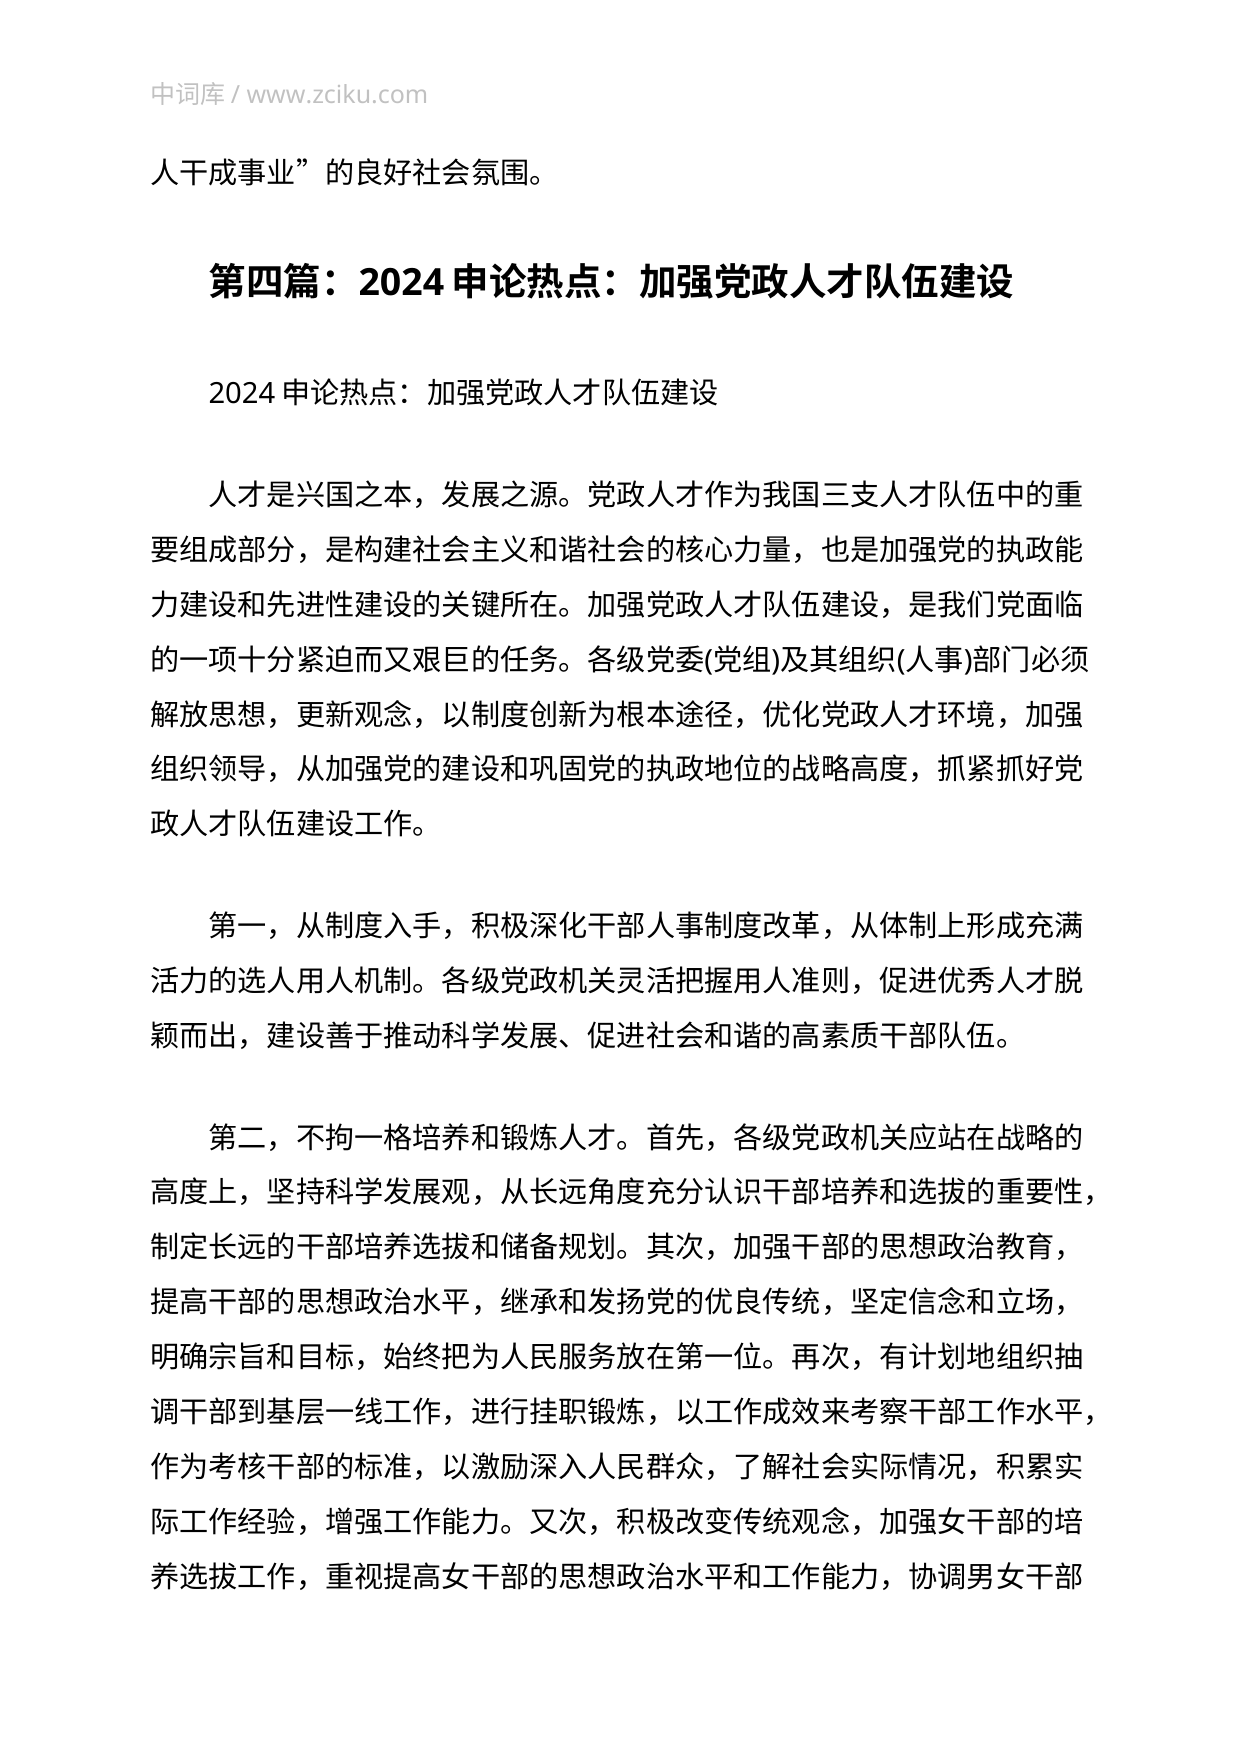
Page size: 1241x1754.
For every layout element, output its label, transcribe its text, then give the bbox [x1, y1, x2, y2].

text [150, 1114, 1090, 1596]
text 第一，从制度入手，积极深化干部人事制度改革，从体制上形成充满活力的选人用人机制。各级党政机关灵活把握用人准则，促进优秀人才脱颖而出，建设善于推动科学发展、促进社会和谐的高素质干部队伍。 [150, 903, 1090, 1055]
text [150, 150, 1090, 192]
text 第四篇：2024申论热点：加强党政人才队伍建设 [150, 252, 1090, 306]
text 2024申论热点：加强党政人才队伍建设 [150, 369, 1090, 412]
text 人才是兴国之本，发展之源。党政人才作为我国三支人才队伍中的重要组成部分，是构建社会主义和谐社会的核心力量，也是加强党的执政能力建设和先进性建设的关键所在。加强党政人才队伍建设，是我们党面临的一项十分紧迫而又艰巨的任务。各级党委(党组)及其组织(人事)部门必须解放思想，更新观念，以制度创新为根本途径，优化党政人才环境，加强组织领导，从加强党的建设和巩固党的执政地位的战略高度，抓紧抓好党政人才队伍建设工作。 [150, 471, 1090, 843]
